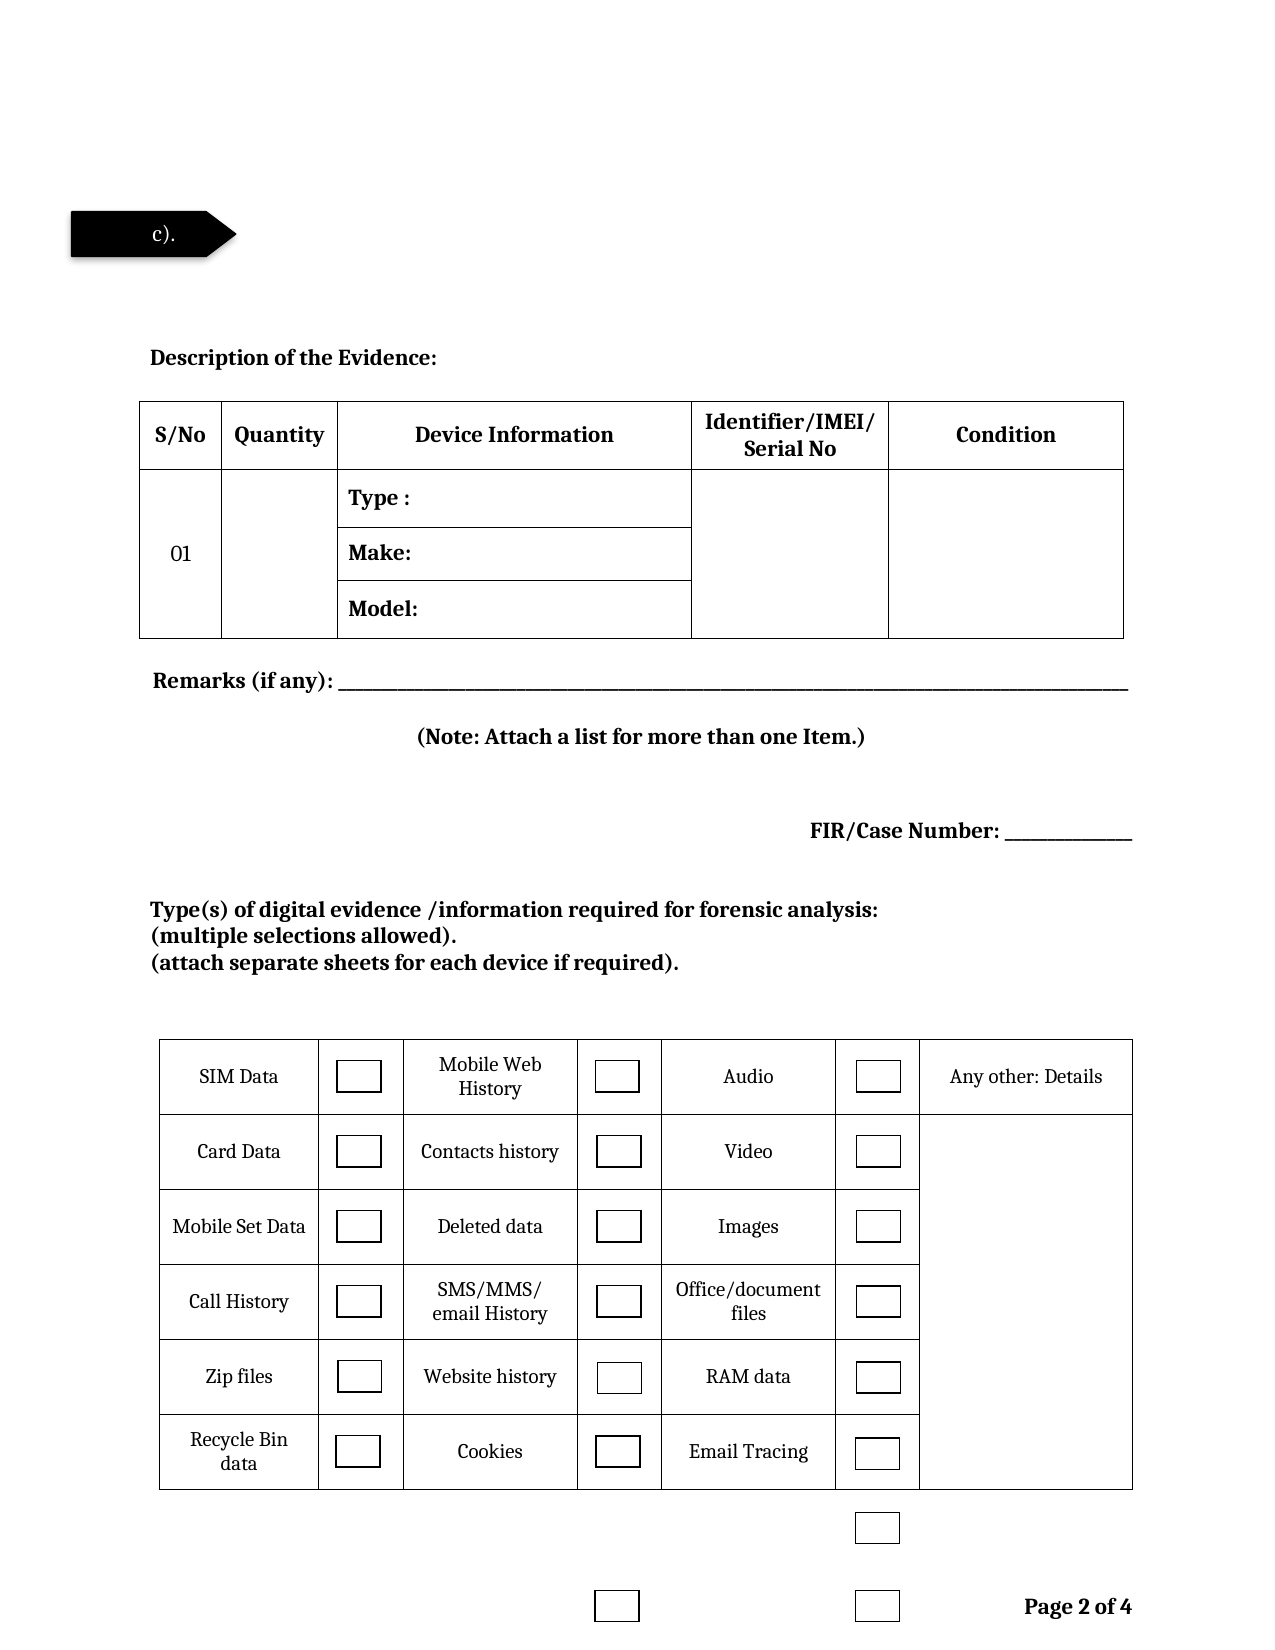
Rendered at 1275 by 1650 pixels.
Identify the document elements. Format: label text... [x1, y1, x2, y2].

table_cell Type : [338, 470, 691, 527]
table_cell Contacts history [404, 1115, 577, 1189]
table_cell [692, 470, 888, 638]
table_cell Call History [160, 1265, 318, 1339]
table_cell [319, 1340, 403, 1414]
table_cell [578, 1190, 661, 1264]
table_cell [836, 1340, 919, 1414]
table_header Any other: Details [920, 1040, 1132, 1114]
table_cell Model: [338, 581, 691, 638]
text (attach separate sheets for each device if required). [150, 949, 1132, 976]
table_header Audio [662, 1040, 835, 1114]
table_cell RAM data [662, 1340, 835, 1414]
table_header [578, 1040, 661, 1114]
table_cell [578, 1115, 661, 1189]
table_cell [836, 1115, 919, 1189]
table_cell Video [662, 1115, 835, 1189]
table_cell [578, 1415, 661, 1489]
table_cell Make: [338, 528, 691, 580]
text Remarks (if any): _____________________________________________________________________________________________ [150, 668, 1132, 694]
table_cell [319, 1265, 403, 1339]
table_header Quantity [222, 402, 337, 469]
table_cell [578, 1340, 661, 1414]
table_cell [836, 1265, 919, 1339]
table_header Device Information [338, 402, 691, 469]
table_header [836, 1040, 919, 1114]
table_cell Zip files [160, 1340, 318, 1414]
table_cell Website history [404, 1340, 577, 1414]
table_header Mobile Web History [404, 1040, 577, 1114]
table_cell Images [662, 1190, 835, 1264]
table_cell Mobile Set Data [160, 1190, 318, 1264]
table_cell [836, 1190, 919, 1264]
table_header [319, 1040, 403, 1114]
table_cell Card Data [160, 1115, 318, 1189]
text (multiple selections allowed). [150, 923, 1132, 949]
table_cell [578, 1265, 661, 1339]
table_cell Deleted data [404, 1190, 577, 1264]
table_cell 01 [140, 470, 221, 638]
table_cell [836, 1415, 919, 1489]
table_cell [889, 470, 1123, 638]
text Type(s) of digital evidence /information required for forensic analysis: [150, 897, 1132, 923]
table_cell SMS/MMS/email History [404, 1265, 577, 1339]
table_header S/No [140, 402, 221, 469]
table_cell [319, 1190, 403, 1264]
table_cell [920, 1115, 1132, 1489]
text Description of the Evidence: [150, 345, 1132, 371]
table_cell [319, 1415, 403, 1489]
table_cell Email Tracing [662, 1415, 835, 1489]
table_header SIM Data [160, 1040, 318, 1114]
table_cell Recycle Bin data [160, 1415, 318, 1489]
table_cell Cookies [404, 1415, 577, 1489]
text (Note: Attach a list for more than one Item.) [150, 723, 1132, 750]
table_cell [319, 1115, 403, 1189]
table_cell Office/document files [662, 1265, 835, 1339]
table_cell [222, 470, 337, 638]
table_header Identifier/IMEI/ Serial No [692, 402, 888, 469]
table_header Condition [889, 402, 1123, 469]
text FIR/Case Number: _______________ [150, 818, 1132, 844]
